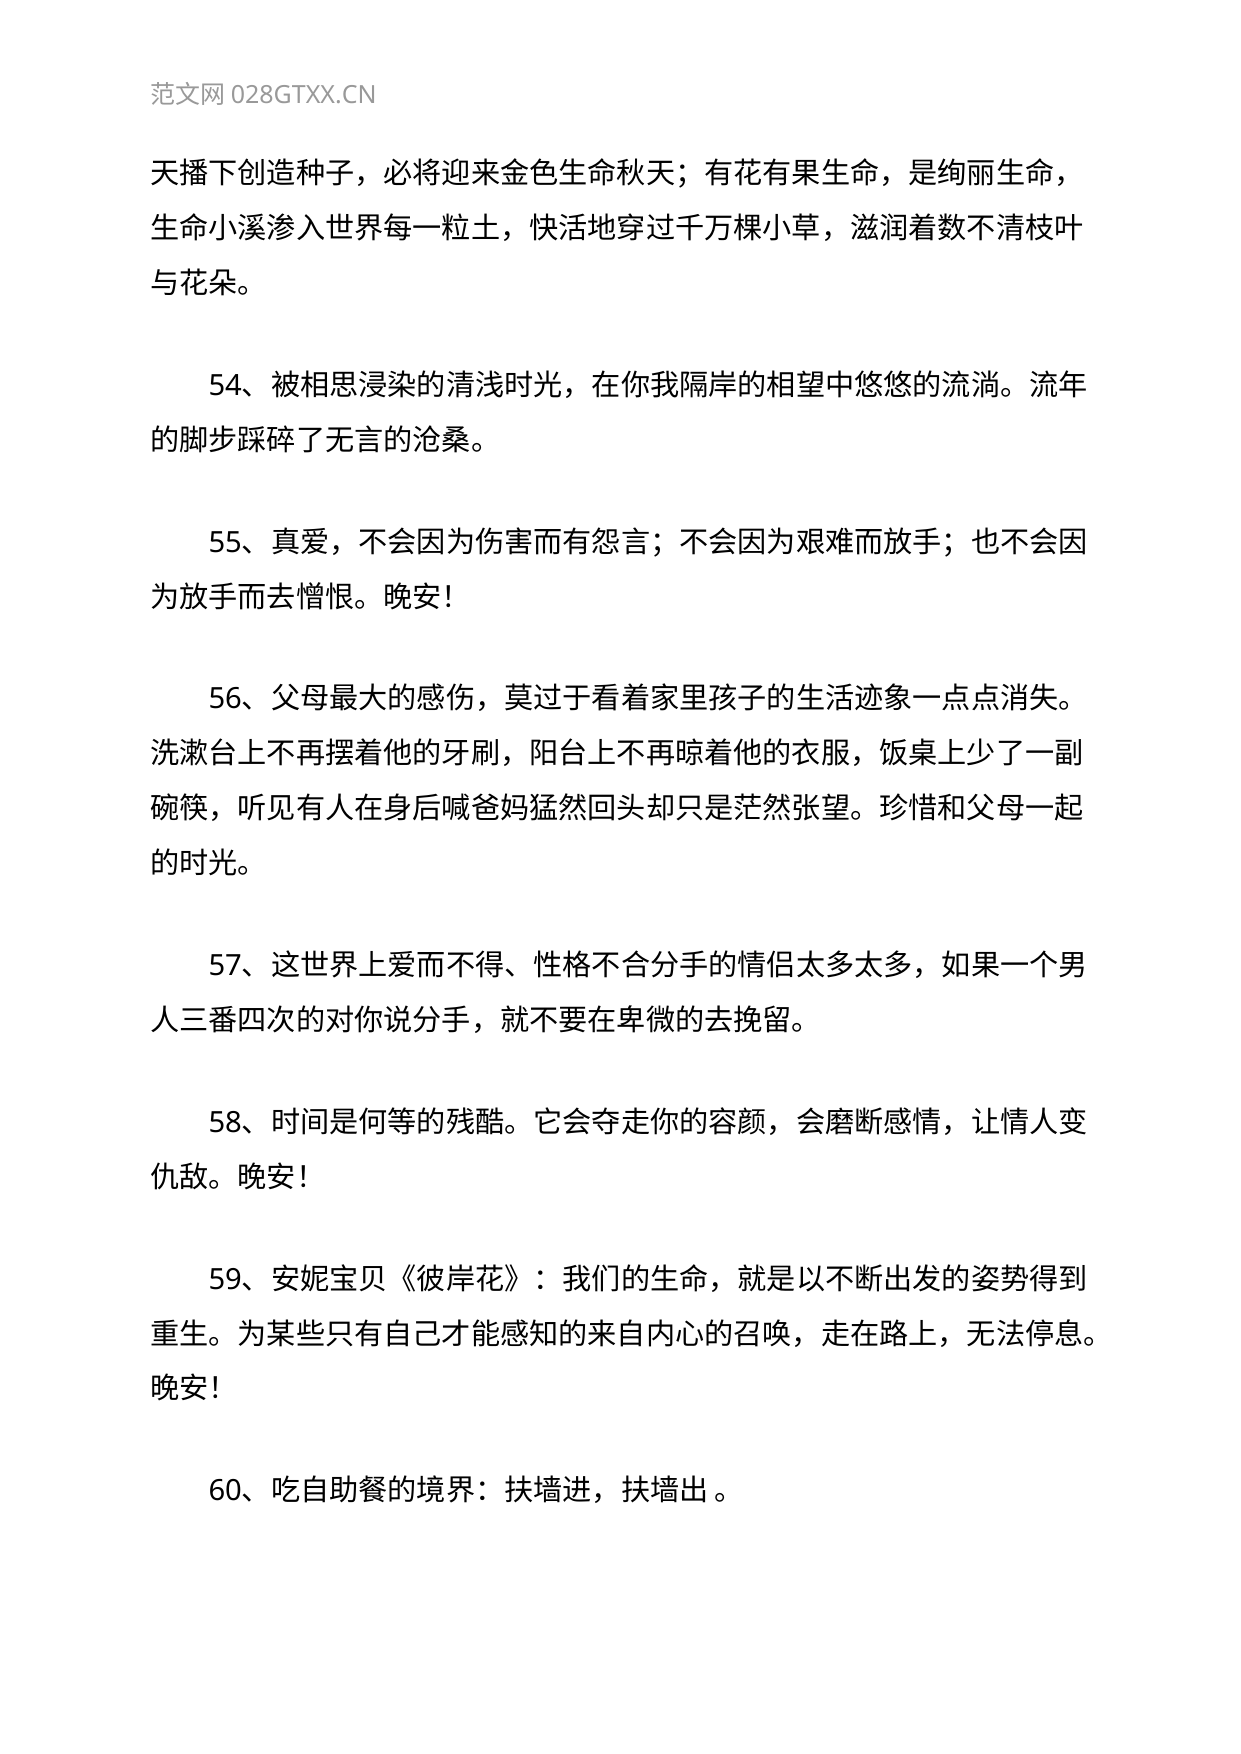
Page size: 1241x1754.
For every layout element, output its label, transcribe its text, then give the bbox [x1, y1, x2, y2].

text 56、父母最大的感伤，莫过于看着家里孩子的生活迹象一点点消失。洗漱台上不再摆着他的牙刷，阳台上不再晾着他的衣服，饭桌上少了一副碗筷，听见有人在身后喊爸妈猛然回头却只是茫然张望。珍惜和父母一起的时光。 [150, 675, 1090, 882]
text 55、真爱，不会因为伤害而有怨言；不会因为艰难而放手；也不会因为放手而去憎恨。晚安！ [150, 518, 1090, 616]
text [150, 150, 1090, 302]
text 60、吃自助餐的境界：扶墙进，扶墙出 。 [150, 1467, 1090, 1509]
text 58、时间是何等的残酷。它会夺走你的容颜，会磨断感情，让情人变仇敌。晚安！ [150, 1098, 1090, 1196]
text 54、被相思浸染的清浅时光，在你我隔岸的相望中悠悠的流淌。流年的脚步踩碎了无言的沧桑。 [150, 362, 1090, 459]
text 59、安妮宝贝《彼岸花》：我们的生命，就是以不断出发的姿势得到重生。为某些只有自己才能感知的来自内心的召唤，走在路上，无法停息。晚安！ [150, 1255, 1090, 1407]
text 57、这世界上爱而不得、性格不合分手的情侣太多太多，如果一个男人三番四次的对你说分手，就不要在卑微的去挽留。 [150, 942, 1090, 1039]
